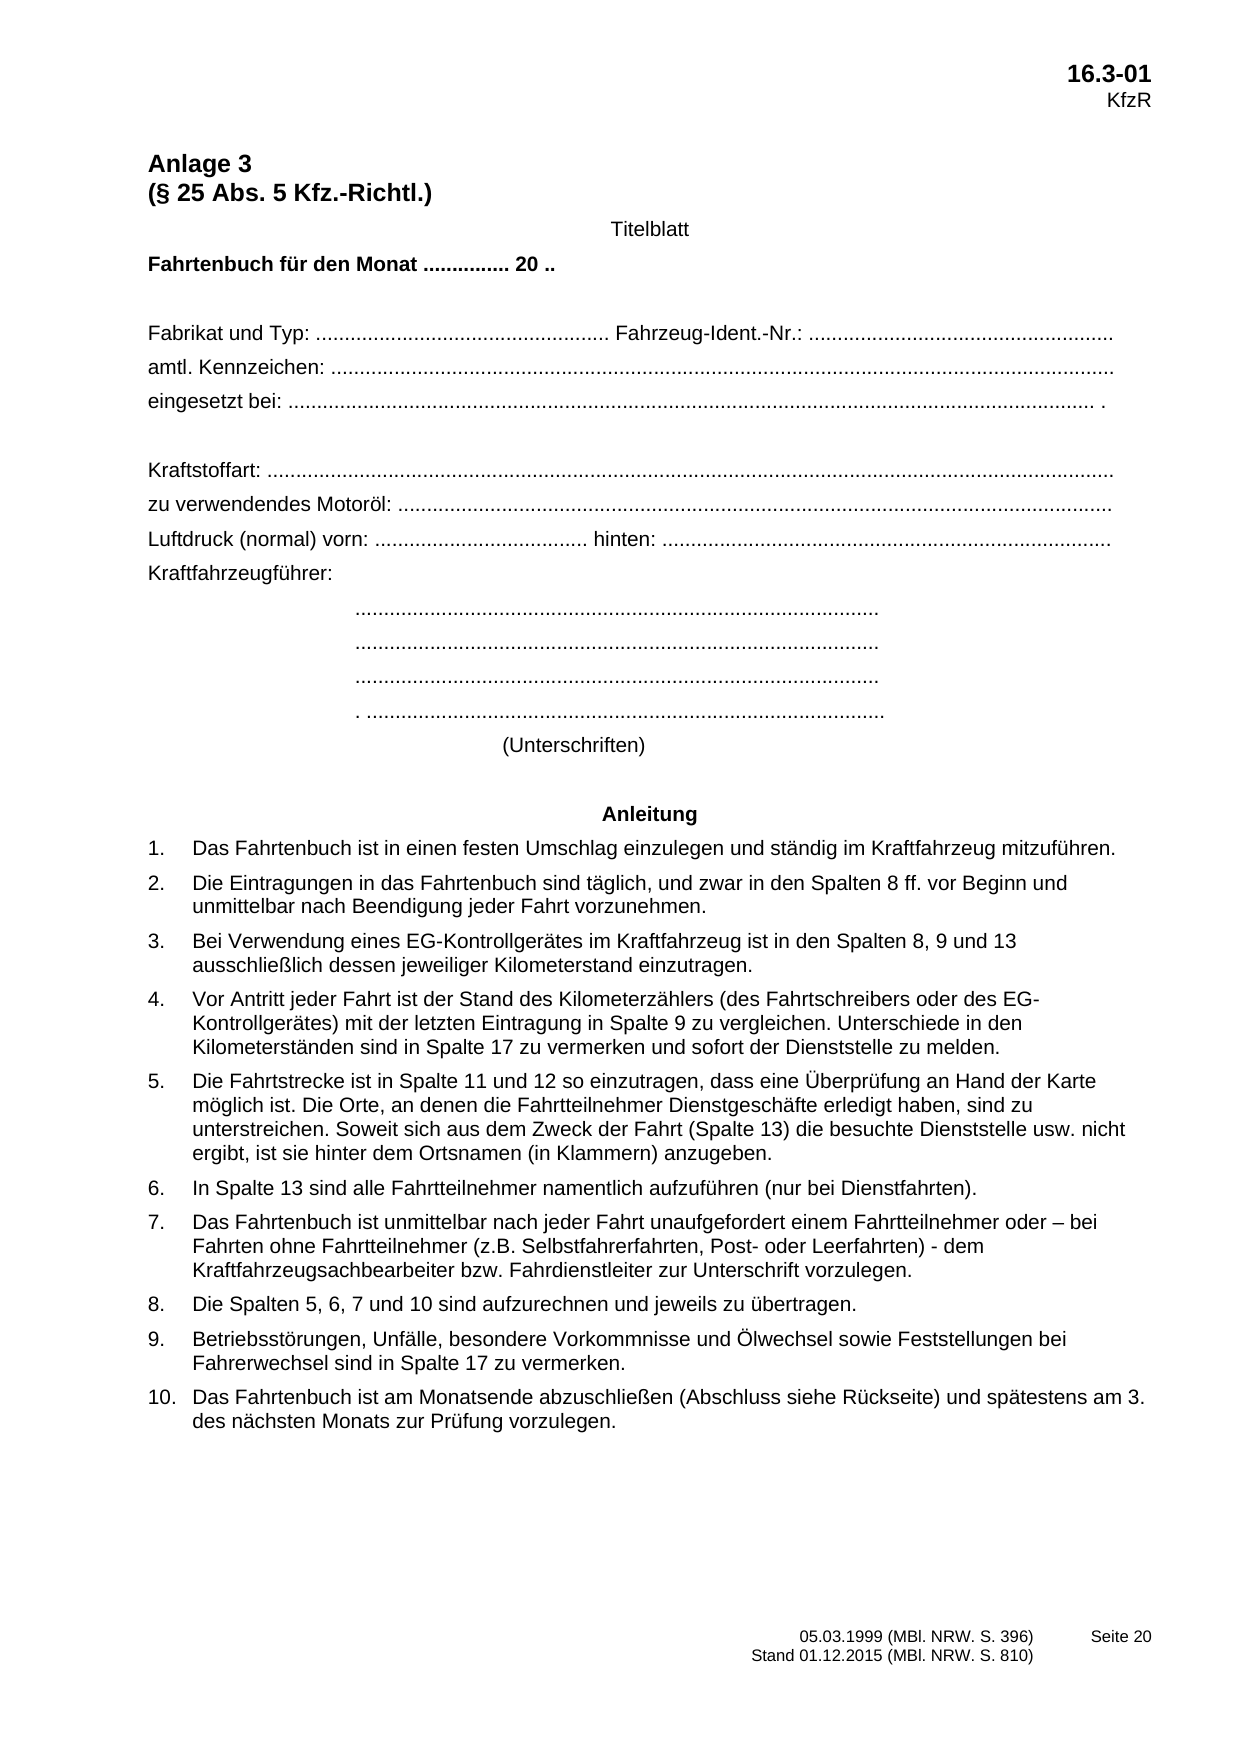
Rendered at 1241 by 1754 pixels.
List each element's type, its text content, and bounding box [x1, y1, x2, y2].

text Titelblatt [148, 217, 1152, 241]
text Fabrikat und Typ: ................................................... Fahrzeug-Ident.-Nr.: ..................................................... [148, 320, 1152, 344]
text Kraftfahrzeugführer: [148, 561, 1152, 585]
text ........................................................................................... [354, 630, 1152, 654]
text eingesetzt bei: ............................................................................................................................................ . [148, 389, 1152, 413]
text 2. Die Eintragungen in das Fahrtenbuch sind täglich, und zwar in den Spalten 8 ff. vor Beginn und unmittelbar nach Beendigung jeder Fahrt vorzunehmen. [148, 870, 1152, 918]
text Kraftstoffart: ................................................................................................................................................... [148, 458, 1152, 482]
text ........................................................................................... [354, 595, 1152, 619]
text 9. Betriebsstörungen, Unfälle, besondere Vorkommnisse und Ölwechsel sowie Feststellungen bei Fahrerwechsel sind in Spalte 17 zu vermerken. [148, 1327, 1152, 1374]
text 7. Das Fahrtenbuch ist unmittelbar nach jeder Fahrt unaufgefordert einem Fahrtteilnehmer oder – bei Fahrten ohne Fahrtteilnehmer (z.B. Selbstfahrerfahrten, Post- oder Leerfahrten) - dem Kraftfahrzeugsachbearbeiter bzw. Fahrdienstleiter zur Unterschrift vorzulegen. [148, 1210, 1152, 1282]
subtitle Anlage 3 (§ 25 Abs. 5 Kfz.-Richtl.) [148, 149, 1152, 207]
text (Unterschriften) [502, 733, 1152, 757]
text zu verwendendes Motoröl: ............................................................................................................................ [148, 492, 1152, 516]
text 1. Das Fahrtenbuch ist in einen festen Umschlag einzulegen und ständig im Kraftfahrzeug mitzuführen. [148, 836, 1152, 860]
text 4. Vor Antritt jeder Fahrt ist der Stand des Kilometerzählers (des Fahrtschreibers oder des EG-Kontrollgerätes) mit der letzten Eintragung in Spalte 9 zu vergleichen. Unterschiede in den Kilometerständen sind in Spalte 17 zu vermerken und sofort der Dienststelle zu melden. [148, 987, 1152, 1059]
text 10. Das Fahrtenbuch ist am Monatsende abzuschließen (Abschluss siehe Rückseite) und spätestens am 3. des nächsten Monats zur Prüfung vorzulegen. [148, 1385, 1152, 1433]
text Anleitung [148, 802, 1152, 826]
text 6. In Spalte 13 sind alle Fahrtteilnehmer namentlich aufzuführen (nur bei Dienstfahrten). [148, 1176, 1152, 1199]
text . .......................................................................................... [354, 698, 1152, 722]
text Luftdruck (normal) vorn: ..................................... hinten: .............................................................................. [148, 527, 1152, 551]
text ........................................................................................... [354, 664, 1152, 688]
text amtl. Kennzeichen: ........................................................................................................................................ [148, 355, 1152, 379]
text 8. Die Spalten 5, 6, 7 und 10 sind aufzurechnen und jeweils zu übertragen. [148, 1292, 1152, 1316]
text 5. Die Fahrtstrecke ist in Spalte 11 und 12 so einzutragen, dass eine Überprüfung an Hand der Karte möglich ist. Die Orte, an denen die Fahrtteilnehmer Dienstgeschäfte erledigt haben, sind zu unterstreichen. Soweit sich aus dem Zweck der Fahrt (Spalte 13) die besuchte Dienststelle usw. nicht ergibt, ist sie hinter dem Ortsnamen (in Klammern) anzugeben. [148, 1069, 1152, 1165]
text Fahrtenbuch für den Monat ............... 20 .. [148, 252, 1152, 276]
text 3. Bei Verwendung eines EG-Kontrollgerätes im Kraftfahrzeug ist in den Spalten 8, 9 und 13 ausschließlich dessen jeweiliger Kilometerstand einzutragen. [148, 929, 1152, 977]
